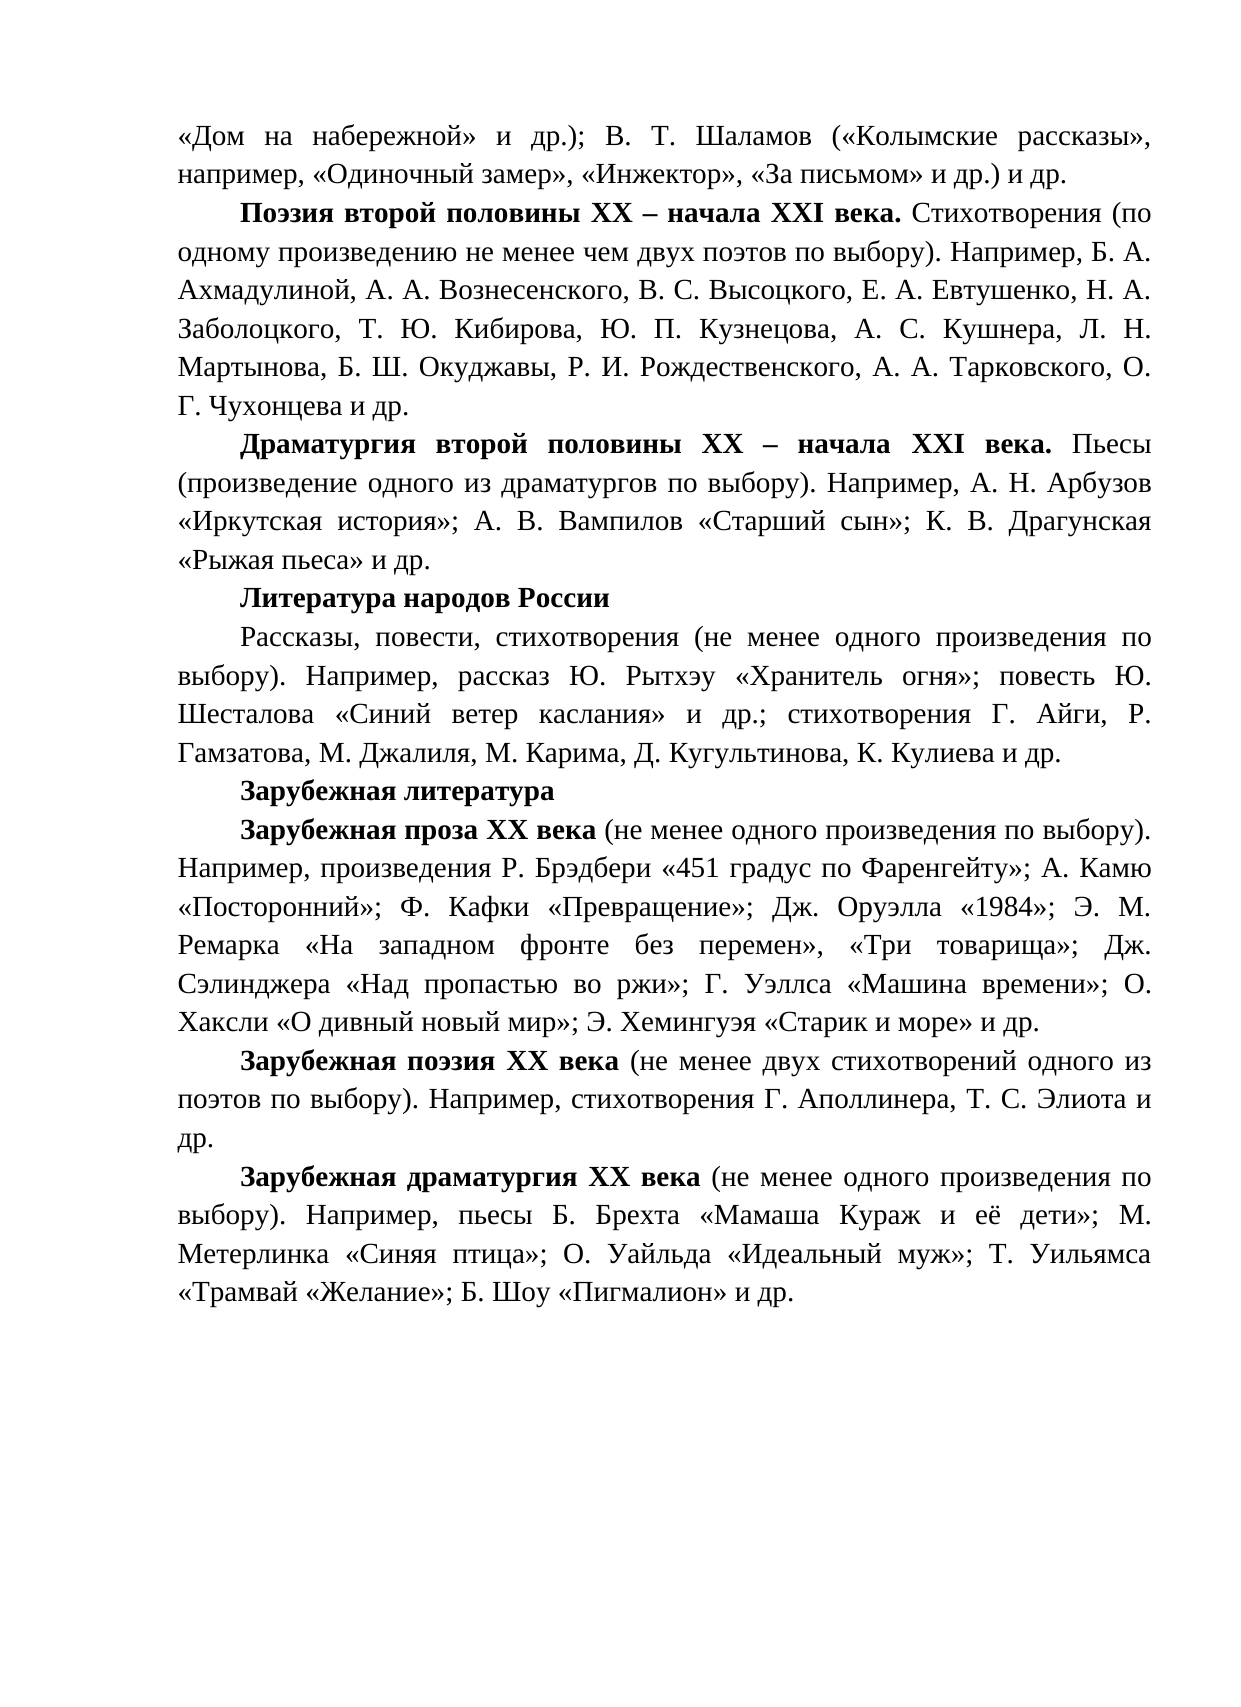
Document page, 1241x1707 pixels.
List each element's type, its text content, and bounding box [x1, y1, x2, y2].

text Драматургия второй половины ХХ – начала XXI века. Пьесы ‌(произведение одного из драматургов по выбору). Например, А. Н. Арбузов «Иркутская история»; А. В. Вампилов «Старший сын»; К. В. Драгунская «Рыжая пьеса» и др.‌ [177, 426, 1152, 576]
text Зарубежная поэзия XX века ‌(не менее двух стихотворений одного из поэтов по выбору). Например, стихотворения Г. Аполлинера, Т. С. Элиота и др.‌ [177, 1043, 1152, 1154]
text Зарубежная литература [177, 773, 1152, 807]
text Поэзия второй половины XX – начала XXI века. Стихотворения ‌(по одному произведению не менее чем двух поэтов по выбору). Например, Б. А. Ахмадулиной, А. А. Вознесенского, В. С. Высоцкого, Е. А. Евтушенко, Н. А. Заболоцкого, Т. Ю. Кибирова, Ю. П. Кузнецова, А. С. Кушнера, Л. Н. Мартынова, Б. Ш. Окуджавы, Р. И. Рождественского, А. А. Тарковского, О. Г. Чухонцева и др.‌ [177, 195, 1152, 421]
text Зарубежная драматургия XX века ‌(не менее одного произведения по выбору). Например, пьесы Б. Брехта «Мамаша Кураж и её дети»; М. Метерлинка «Синяя птица»; О. Уайльда «Идеальный муж»; Т. Уильямса «Трамвай «Желание»; Б. Шоу «Пигмалион» и др.‌‌ [177, 1159, 1152, 1308]
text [177, 118, 1152, 190]
text Зарубежная проза XX века ‌(не менее одного произведения по выбору). Например, произведения Р. Брэдбери «451 градус по Фаренгейту»; А. Камю «Посторонний»; Ф. Кафки «Превращение»; Дж. Оруэлла «1984»; Э. М. Ремарка «На западном фронте без перемен», «Три товарища»; Дж. Сэлинджера «Над пропастью во ржи»; Г. Уэллса «Машина времени»; О. Хаксли «О дивный новый мир»; Э. Хемингуэя «Старик и море» и др.‌ [177, 812, 1152, 1038]
text Рассказы, повести, стихотворения ‌(не менее одного произведения по выбору). Например, рассказ Ю. Рытхэу «Хранитель огня»; повесть Ю. Шесталова «Синий ветер каслания» и др.; стихотворения Г. Айги, Р. Гамзатова, М. Джалиля, М. Карима, Д. Кугультинова, К. Кулиева и др.‌ [177, 619, 1152, 768]
text Литература народов России [177, 581, 1152, 614]
